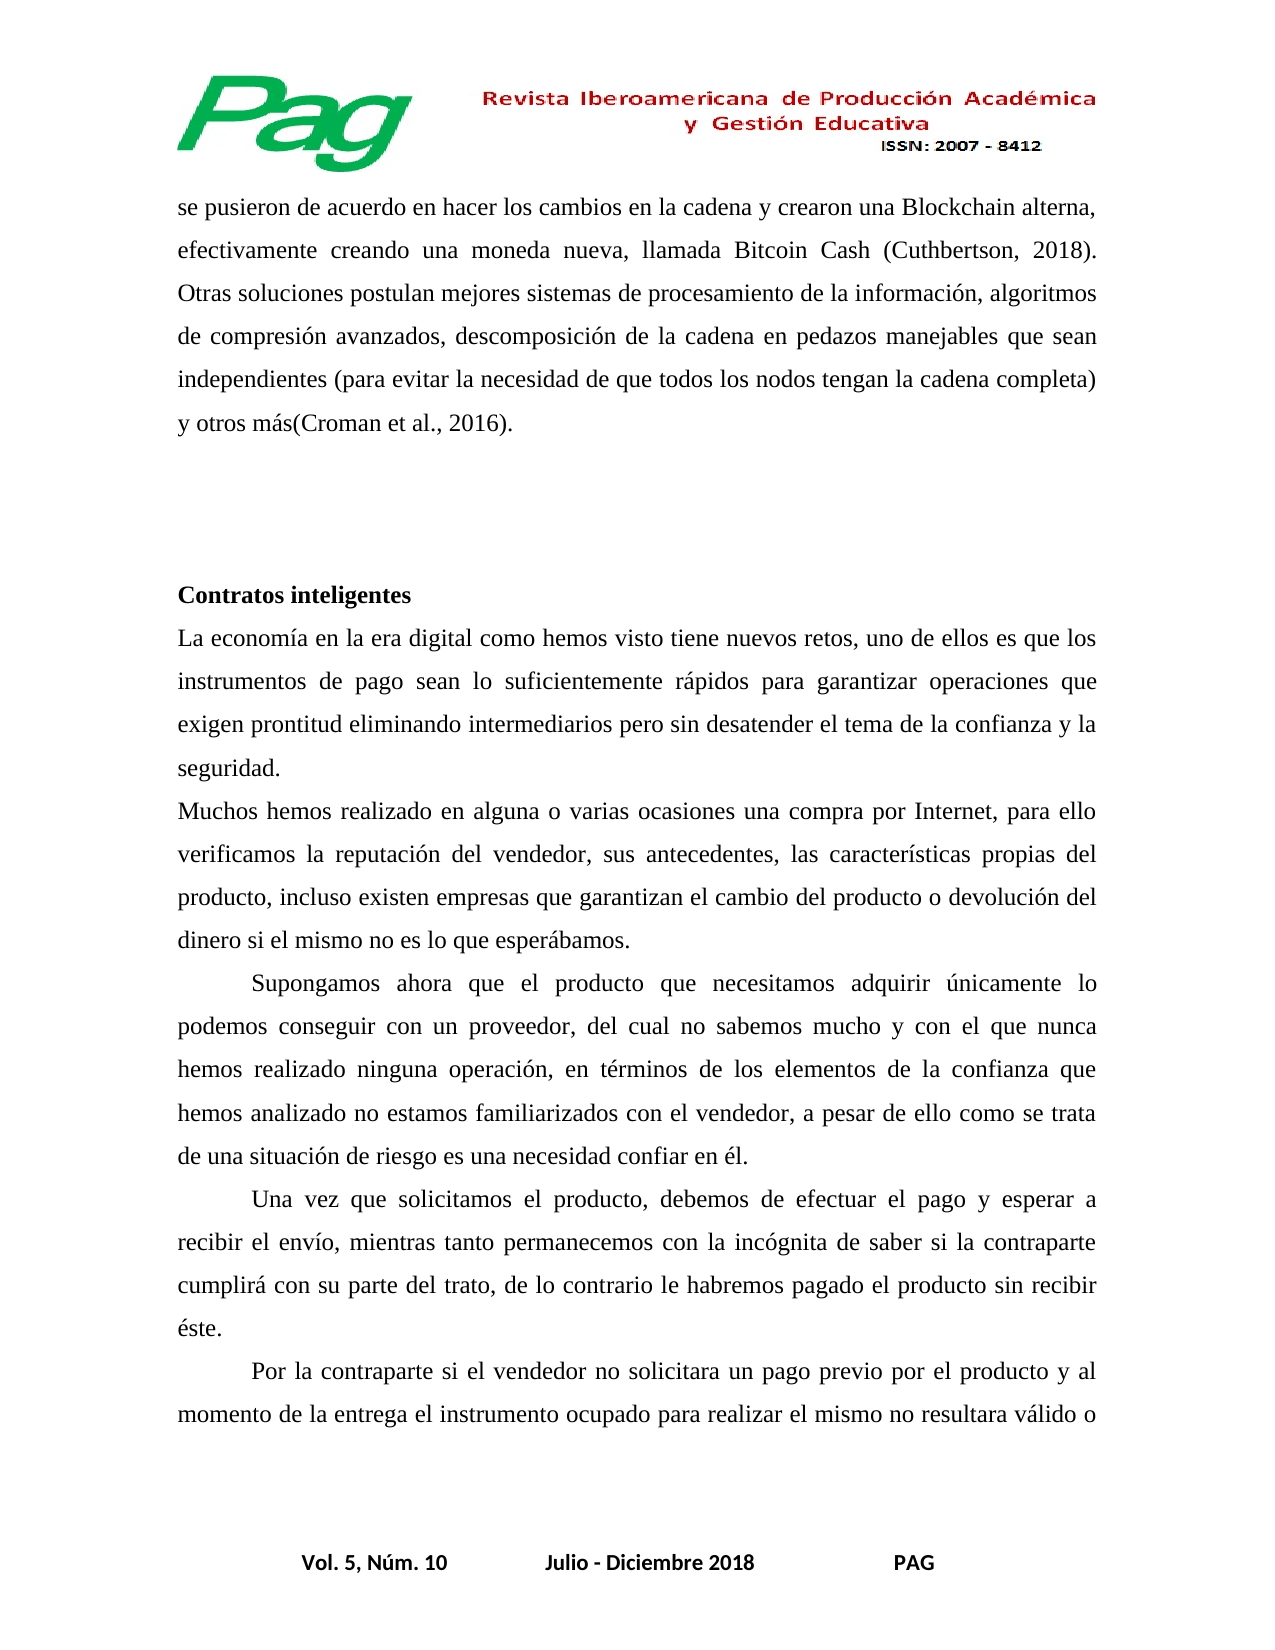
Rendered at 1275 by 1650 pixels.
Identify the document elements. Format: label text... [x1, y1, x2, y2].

text La economía en la era digital como hemos visto tiene nuevos retos, uno de ellos es que los instrumentos de pago sean lo suficientemente rápidos para garantizar operaciones que exigen prontitud eliminando intermediarios pero sin desatender el tema de la confianza y la seguridad. [177, 623, 1098, 781]
text Supongamos ahora que el producto que necesitamos adquirir únicamente lo podemos conseguir con un proveedor, del cual no sabemos mucho y con el que nunca hemos realizado ninguna operación, en términos de los elementos de la confianza que hemos analizado no estamos familiarizados con el vendedor, a pesar de ello como se trata de una situación de riesgo es una necesidad confiar en él. [177, 968, 1098, 1169]
text Contratos inteligentes [177, 580, 1098, 609]
picture [177, 73, 1098, 173]
text Una vez que solicitamos el producto, debemos de efectuar el pago y esperar a recibir el envío, mientras tanto permanecemos con la incógnita de saber si la contraparte cumplirá con su parte del trato, de lo contrario le habremos pagado el producto sin recibir éste. [177, 1184, 1098, 1342]
text Muchos hemos realizado en alguna o varias ocasiones una compra por Internet, para ello verificamos la reputación del vendedor, sus antecedentes, las características propias del producto, incluso existen empresas que garantizan el cambio del producto o devolución del dinero si el mismo no es lo que esperábamos. [177, 796, 1098, 954]
